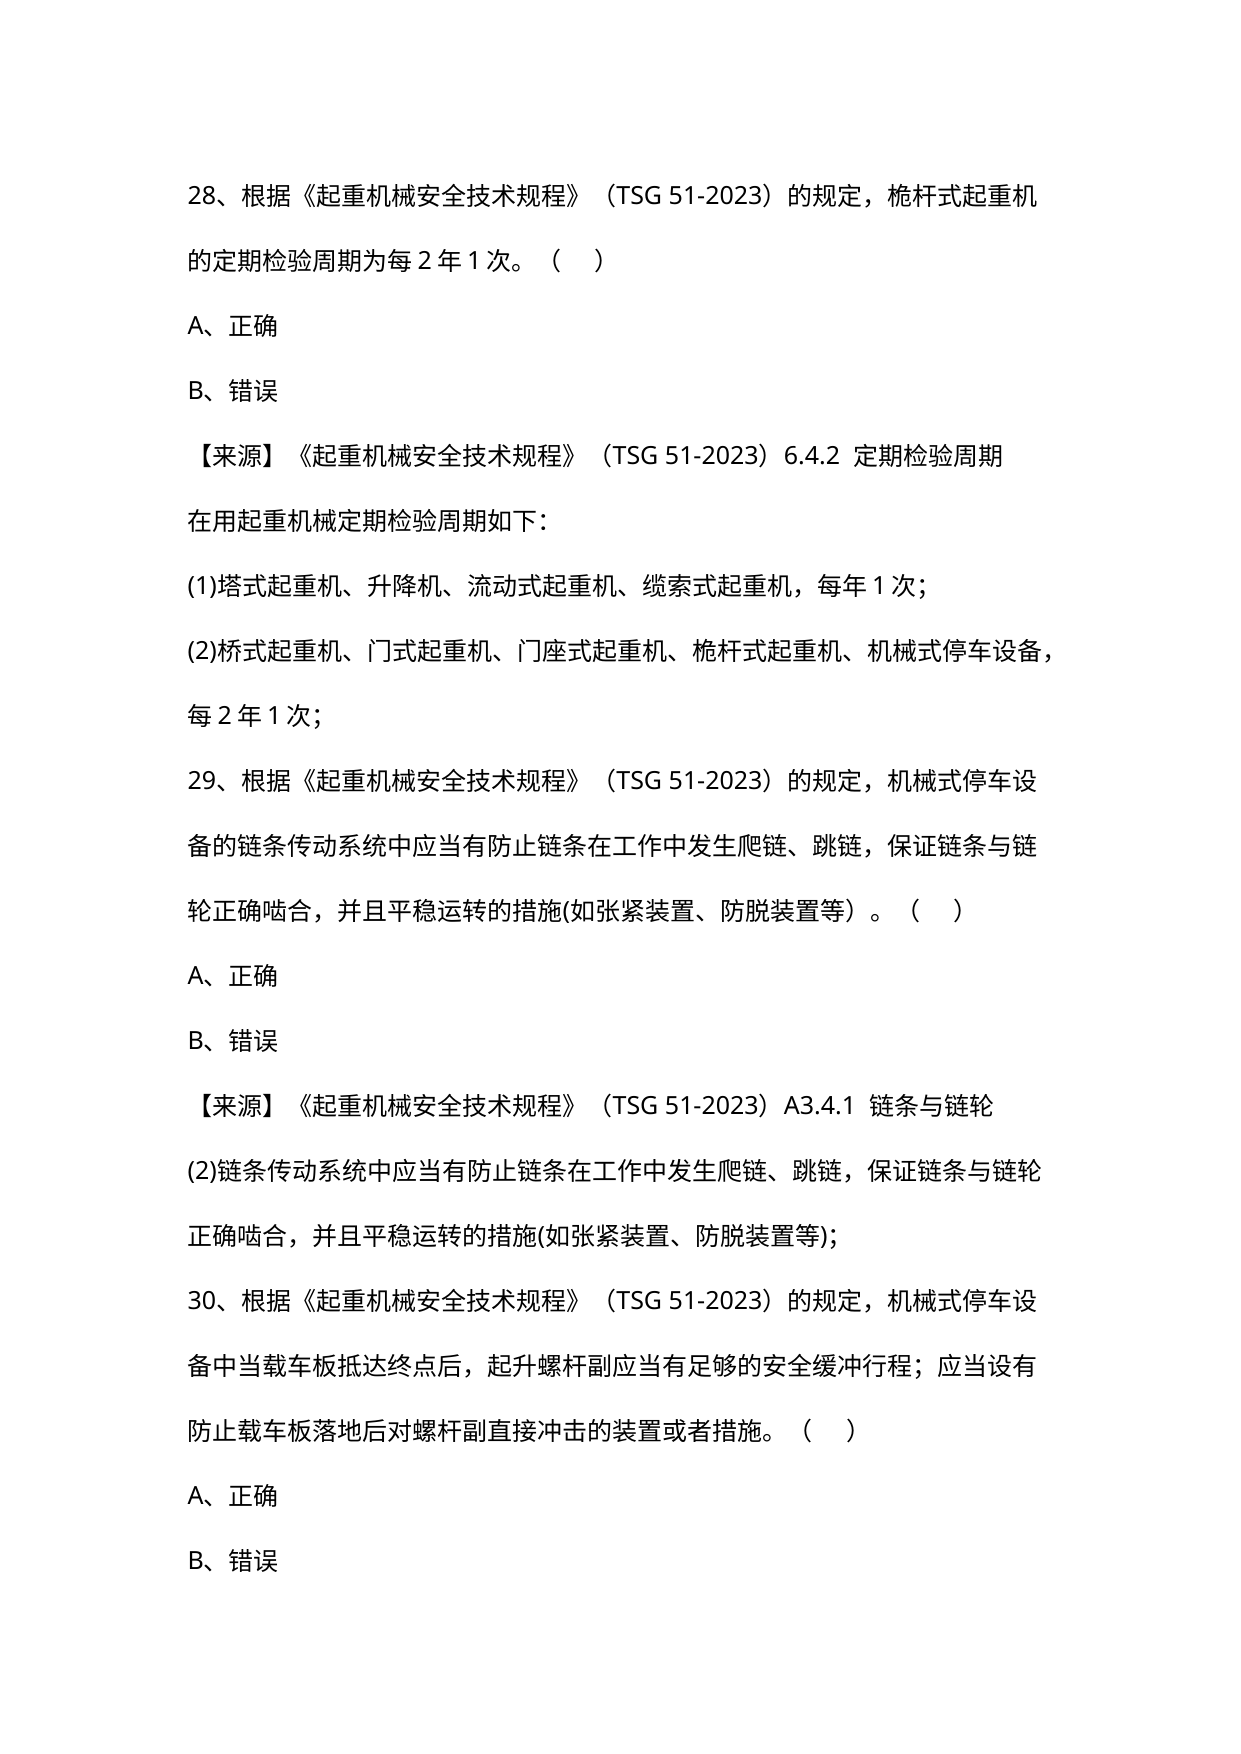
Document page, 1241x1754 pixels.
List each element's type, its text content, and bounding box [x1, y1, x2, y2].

text 28、根据《起重机械安全技术规程》（TSG 51-2023）的规定，桅杆式起重机的定期检验周期为每2年1次。（ ） [187, 162, 1053, 292]
text (2)桥式起重机、门式起重机、门座式起重机、桅杆式起重机、机械式停车设备，每2年1次； [187, 617, 1053, 747]
text 【来源】《起重机械安全技术规程》（TSG 51-2023）A3.4.1 链条与链轮 [187, 1072, 1053, 1137]
text 29、根据《起重机械安全技术规程》（TSG 51-2023）的规定，机械式停车设备的链条传动系统中应当有防止链条在工作中发生爬链、跳链，保证链条与链轮正确啮合，并且平稳运转的措施(如张紧装置、防脱装置等）。（ ） [187, 747, 1053, 942]
text 30、根据《起重机械安全技术规程》（TSG 51-2023）的规定，机械式停车设备中当载车板抵达终点后，起升螺杆副应当有足够的安全缓冲行程；应当设有防止载车板落地后对螺杆副直接冲击的装置或者措施。（ ） [187, 1267, 1053, 1462]
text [187, 422, 1053, 487]
text A、正确 [187, 292, 1053, 357]
text B、错误 [187, 1007, 1053, 1072]
text B、错误 [187, 1527, 1053, 1592]
text A、正确 [187, 1462, 1053, 1527]
text (2)链条传动系统中应当有防止链条在工作中发生爬链、跳链，保证链条与链轮正确啮合，并且平稳运转的措施(如张紧装置、防脱装置等)； [187, 1137, 1053, 1267]
text B、错误 [187, 357, 1053, 422]
text A、正确 [187, 942, 1053, 1007]
text 在用起重机械定期检验周期如下： [187, 487, 1053, 552]
text (1)塔式起重机、升降机、流动式起重机、缆索式起重机，每年1次； [187, 552, 1053, 617]
